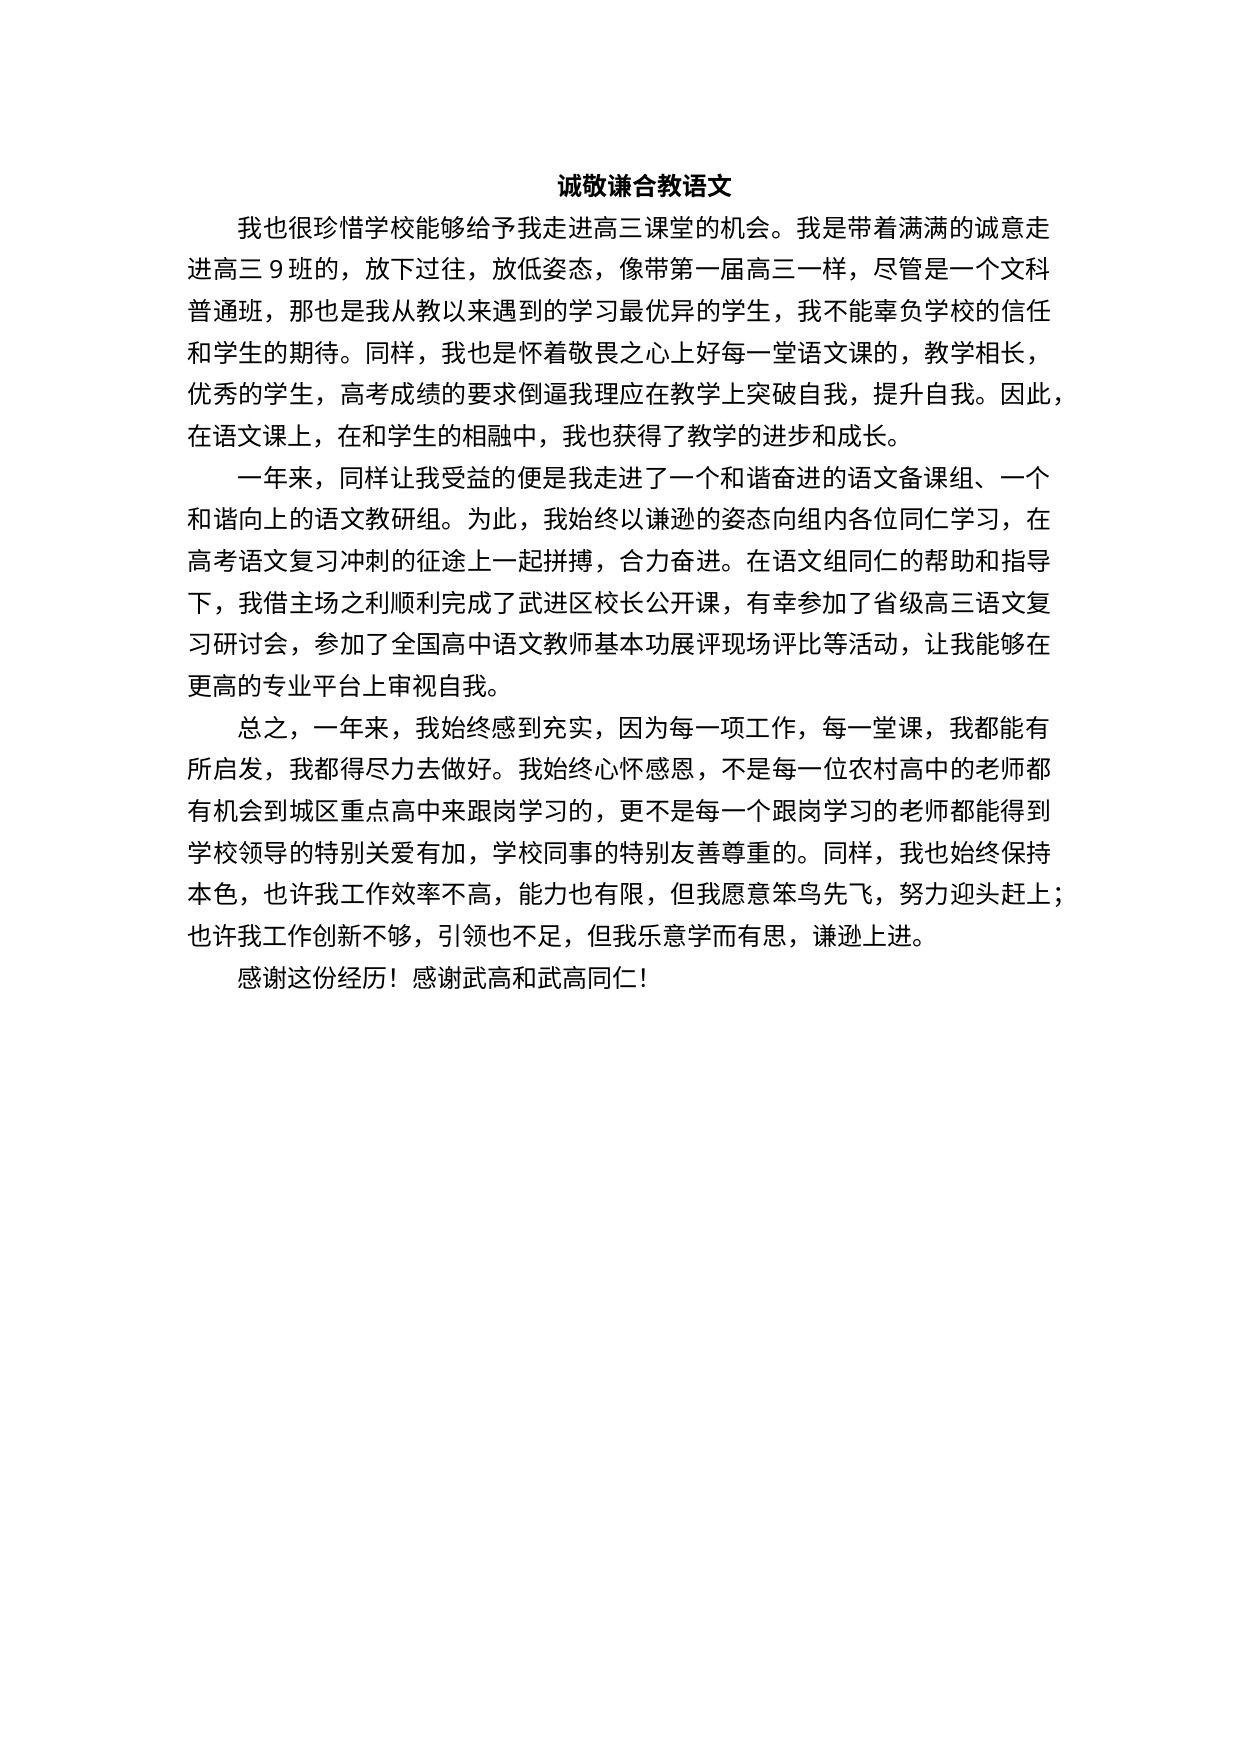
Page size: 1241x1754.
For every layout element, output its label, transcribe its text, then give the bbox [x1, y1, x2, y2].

text 总之，一年来，我始终感到充实，因为每一项工作，每一堂课，我都能有所启发，我都得尽力去做好。我始终心怀感恩，不是每一位农村高中的老师都有机会到城区重点高中来跟岗学习的，更不是每一个跟岗学习的老师都能得到学校领导的特别关爱有加，学校同事的特别友善尊重的。同样，我也始终保持本色，也许我工作效率不高，能力也有限，但我愿意笨鸟先飞，努力迎头赶上；也许我工作创新不够，引领也不足，但我乐意学而有思，谦逊上进。 [187, 704, 1053, 954]
text 诚敬谦合教语文 [187, 162, 1053, 204]
text 感谢这份经历！感谢武高和武高同仁！ [187, 954, 1053, 995]
text 我也很珍惜学校能够给予我走进高三课堂的机会。我是带着满满的诚意走进高三9班的，放下过往，放低姿态，像带第一届高三一样，尽管是一个文科普通班，那也是我从教以来遇到的学习最优异的学生，我不能辜负学校的信任和学生的期待。同样，我也是怀着敬畏之心上好每一堂语文课的，教学相长，优秀的学生，高考成绩的要求倒逼我理应在教学上突破自我，提升自我。因此，在语文课上，在和学生的相融中，我也获得了教学的进步和成长。 [187, 204, 1053, 454]
text 一年来，同样让我受益的便是我走进了一个和谐奋进的语文备课组、一个和谐向上的语文教研组。为此，我始终以谦逊的姿态向组内各位同仁学习，在高考语文复习冲刺的征途上一起拼搏，合力奋进。在语文组同仁的帮助和指导下，我借主场之利顺利完成了武进区校长公开课，有幸参加了省级高三语文复习研讨会，参加了全国高中语文教师基本功展评现场评比等活动，让我能够在更高的专业平台上审视自我。 [187, 454, 1053, 704]
